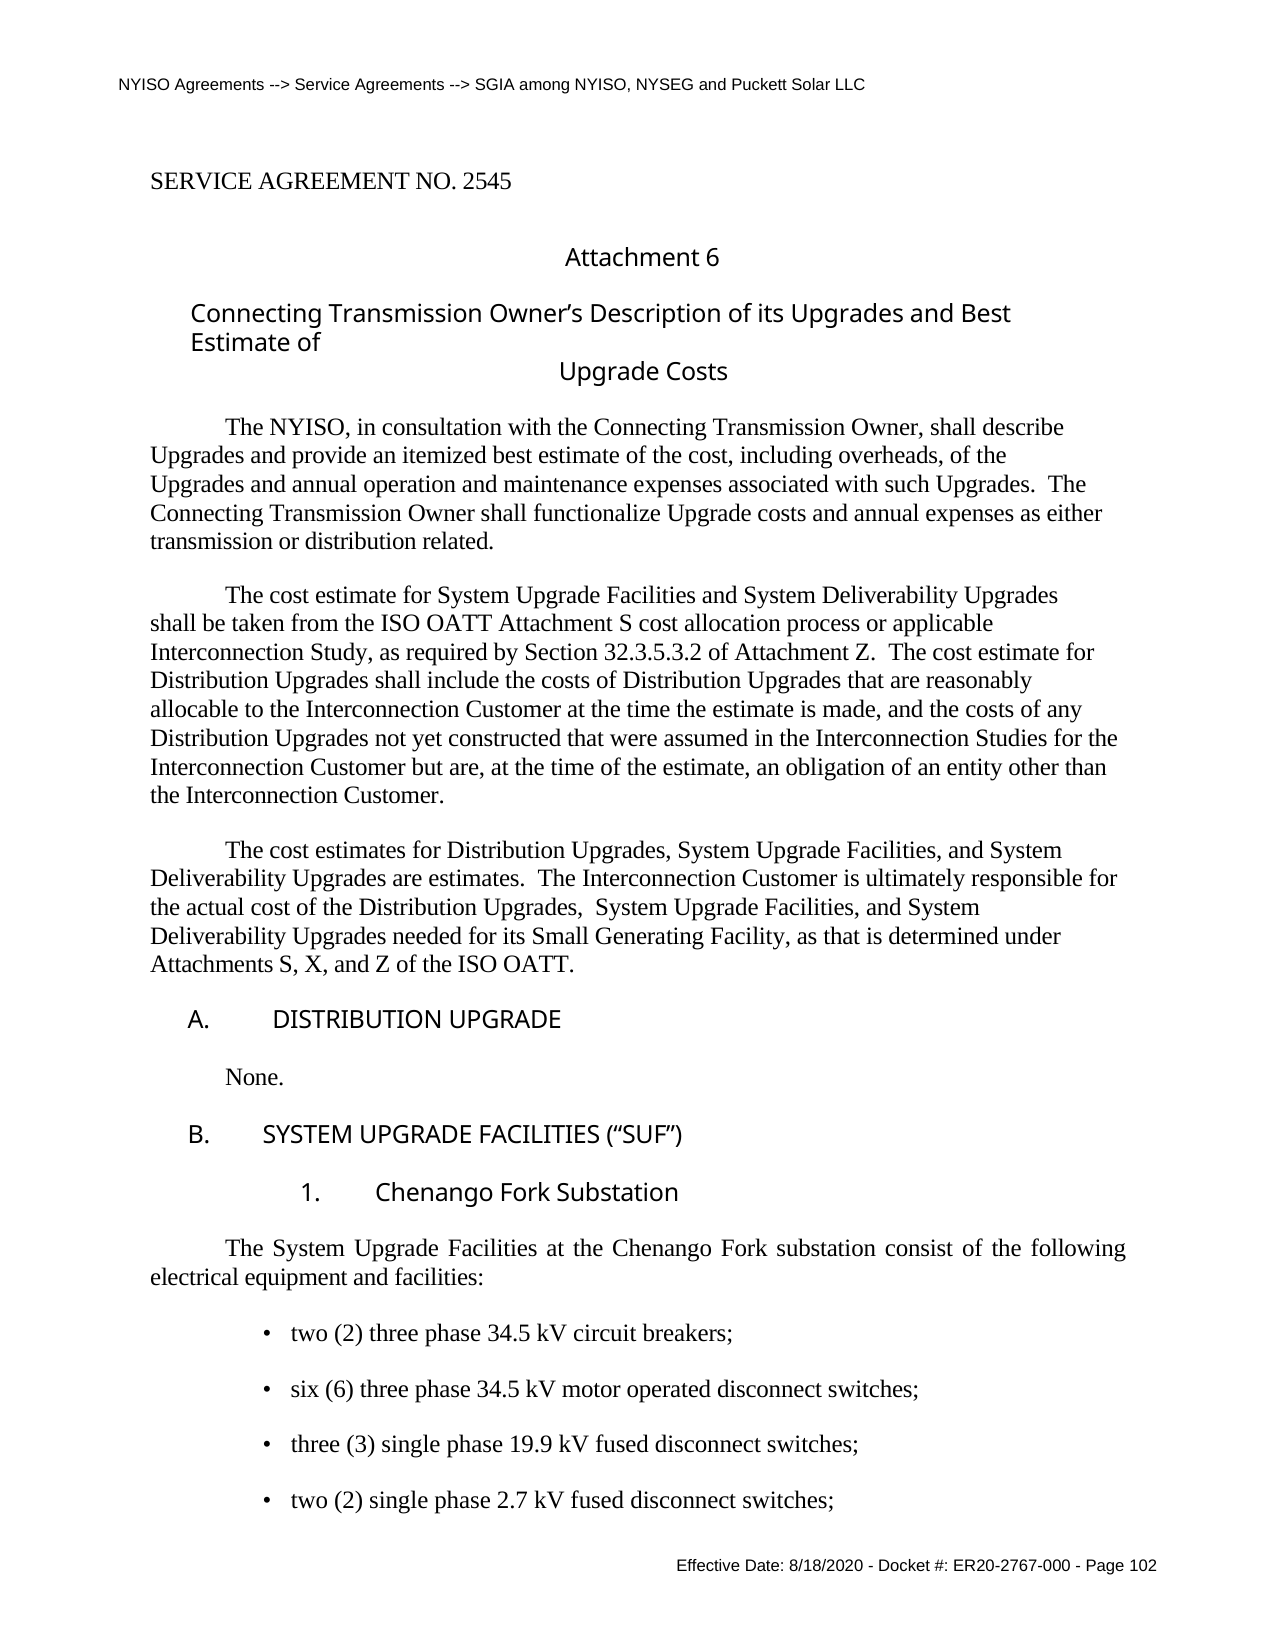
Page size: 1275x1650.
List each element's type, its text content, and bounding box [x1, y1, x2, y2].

text • two (2) single phase 2.7 kV fused disconnect switches; [262, 1485, 1275, 1514]
text 1. Chenango Fork Substation [187, 1178, 1275, 1207]
text Connecting Transmission Owner’s Description of its Upgrades and Best Estimate of Upgrade Costs [190, 299, 1105, 387]
text The cost estimates for Distribution Upgrades, System Upgrade Facilities, and System Deliverability Upgrades are estimates. The Interconnection Customer is ultimately responsible for the actual cost of the Distribution Upgrades, System Upgrade Facilities, and System Deliverability Upgrades needed for its Small Generating Facility, as that is determined under Attachments S, X, and Z of the ISO OATT. [150, 835, 1122, 978]
text Interconnection Study, as required by Section 32.3.5.3.2 of Attachment Z. The cost estimate for Distribution Upgrades shall include the costs of Distribution Upgrades that are reasonably allocable to the Interconnection Customer at the time the estimate is made, and the costs of any Distribution Upgrades not yet constructed that were assumed in the Interconnection Studies for the Interconnection Customer but are, at the time of the estimate, an obligation of an entity other than the Interconnection Customer. [150, 637, 1135, 810]
text The System Upgrade Facilities at the Chenango Fork substation consist of the following electrical equipment and facilities: [150, 1233, 1127, 1291]
text Attachment 6 [565, 243, 1275, 272]
text • six (6) three phase 34.5 kV motor operated disconnect switches; [262, 1375, 1275, 1404]
text • three (3) single phase 19.9 kV fused disconnect switches; [262, 1429, 1275, 1458]
text • two (2) three phase 34.5 kV circuit breakers; [262, 1319, 1275, 1347]
text B. SYSTEM UPGRADE FACILITIES (“SUF”) [187, 1121, 1275, 1149]
text A. DISTRIBUTION UPGRADE [187, 1006, 1275, 1034]
text The cost estimate for System Upgrade Facilities and System Deliverability Upgrades [225, 581, 1275, 610]
text SERVICE AGREEMENT NO. 2545 [150, 166, 1275, 195]
text None. [187, 1063, 1275, 1091]
text The NYISO, in consultation with the Connecting Transmission Owner, shall describe Upgrades and provide an itemized best estimate of the cost, including overheads, of the Upgrades and annual operation and maintenance expenses associated with such Upgrades. The Connecting Transmission Owner shall functionalize Upgrade costs and annual expenses as either transmission or distribution related. [150, 412, 1141, 555]
text shall be taken from the ISO OATT Attachment S cost allocation process or applicable [150, 610, 1275, 636]
